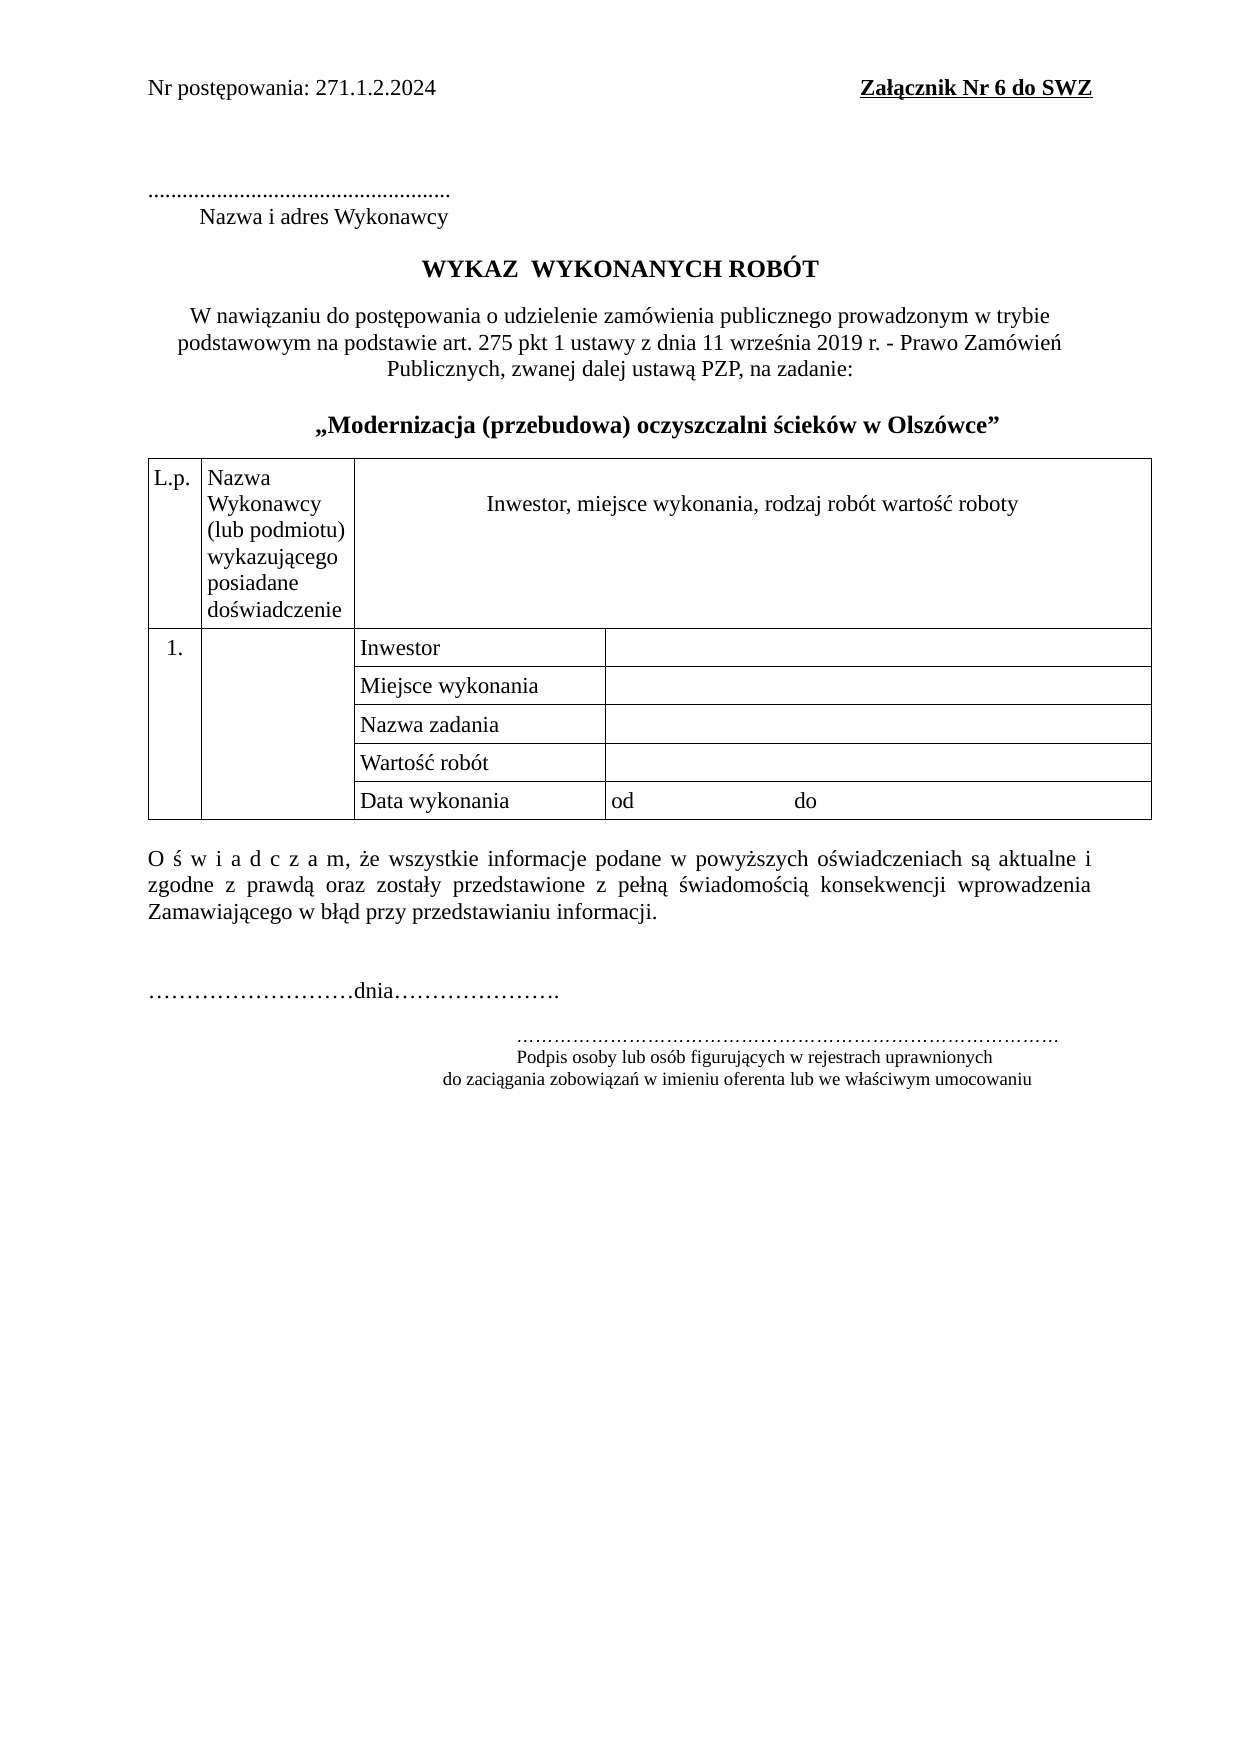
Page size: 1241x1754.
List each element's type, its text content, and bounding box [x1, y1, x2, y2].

table_cell Miejsce wykonania [355, 667, 605, 704]
table_header Nazwa Wykonawcy (lub podmiotu) wykazującego posiadane doświadczenie [202, 459, 354, 628]
text W nawiązaniu do postępowania o udzielenie zamówienia publicznego prowadzonym w trybie podstawowym na podstawie art. 275 pkt 1 ustawy z dnia 11 września 2019 r. - Prawo Zamówień Publicznych, zwanej dalej ustawą PZP, na zadanie: [148, 302, 1093, 381]
table_cell Inwestor [355, 629, 605, 666]
text Podpis osoby lub osób figurujących w rejestrach uprawnionych [443, 1046, 1063, 1068]
text …………………………………………………………………………… [148, 1025, 1093, 1046]
text WYKAZ WYKONANYCH ROBÓT [148, 254, 1093, 283]
table_cell [202, 629, 354, 819]
text Nazwa i adres Wykonawcy [148, 203, 1093, 229]
table_cell 1. [149, 629, 201, 819]
table_cell od do [606, 782, 1151, 819]
table_cell [606, 667, 1151, 704]
table_cell Nazwa zadania [355, 705, 605, 743]
text ………………………dnia…………………. [148, 977, 1093, 1003]
table_cell Data wykonania [355, 782, 605, 819]
text O ś w i a d c z a m, że wszystkie informacje podane w powyższych oświadczeniach są aktualne i zgodne z prawdą oraz zostały przedstawione z pełną świadomością konsekwencji wprowadzenia Zamawiającego w błąd przy przedstawianiu informacji. [148, 845, 1093, 924]
text do zaciągania zobowiązań w imieniu oferenta lub we właściwym umocowaniu [443, 1068, 1063, 1089]
table_cell [606, 744, 1151, 781]
table_cell [606, 705, 1151, 743]
table_cell [606, 629, 1151, 666]
table_cell Wartość robót [355, 744, 605, 781]
table_header „Modernizacja (przebudowa) oczyszczalni ścieków w Olszówce” [163, 381, 1152, 438]
table_header L.p. [149, 459, 201, 628]
table_header Inwestor, miejsce wykonania, rodzaj robót wartość roboty [355, 459, 1151, 628]
text ..................................................... [148, 176, 1093, 203]
